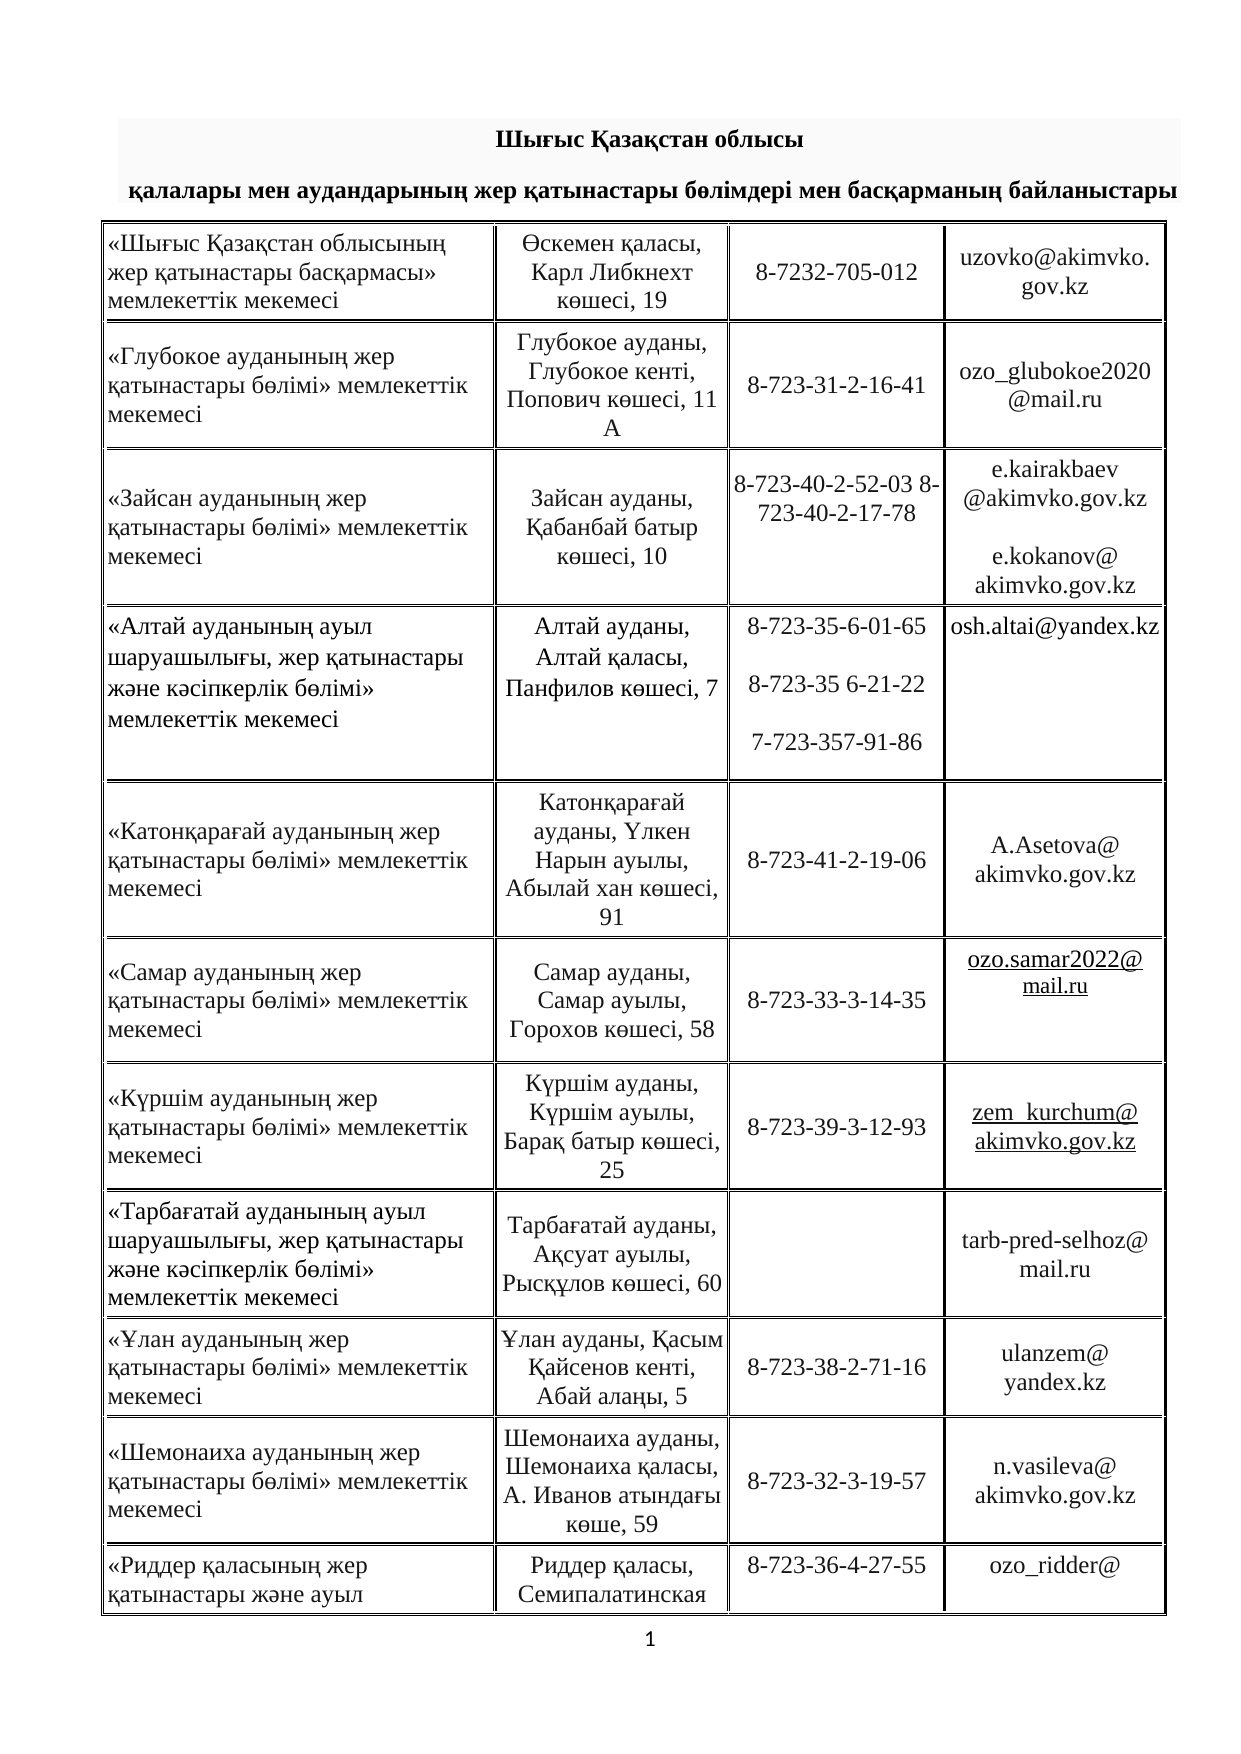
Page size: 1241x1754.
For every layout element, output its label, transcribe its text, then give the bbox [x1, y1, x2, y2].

table_cell «Тарбағатай ауданының ауыл шаруашылығы, жер қатынастары және кәсіпкерлік бөлімі» мемлекеттік мекемесі [104, 1188, 493, 1316]
table_header 8-7232-705-012 [729, 224, 944, 319]
table_cell tarb-pred-selhoz@ mail.ru [946, 1188, 1165, 1316]
table_cell A.Asetova@ akimvko.gov.kz [946, 779, 1165, 936]
table_cell Зайсан ауданы, Қабанбай батыр көшесі, 10 [497, 450, 727, 603]
table_cell 8-723-31-2-16-41 [730, 323, 943, 447]
table_cell 8-723-33-3-14-35 [730, 939, 943, 1061]
table_cell Самар ауданы, Самар ауылы, Горохов көшесі, 58 [497, 939, 727, 1061]
table_cell Глубокое ауданы, Глубокое кенті, Попович көшесі, 11 А [497, 323, 727, 447]
table_cell 8-723-41-2-19-06 [730, 783, 943, 936]
table_cell «Самар ауданының жер қатынастары бөлімі» мемлекеттік мекемесі [103, 936, 495, 1061]
table_header Өскемен қаласы, Карл Либкнехт көшесі, 19 [495, 224, 729, 319]
table_cell osh.altai@yandex.kz [946, 604, 1165, 779]
table_cell «Ұлан ауданының жер қатынастары бөлімі» мемлекеттік мекемесі [103, 1316, 495, 1415]
table_cell 8-723-36-4-27-55 [729, 1546, 944, 1612]
table_cell 8-723-35-6-01-65 8-723-35 6-21-22 7-723-357-91-86 [730, 607, 943, 779]
table_cell «Шемонаиха ауданының жер қатынастары бөлімі» мемлекеттік мекемесі [103, 1415, 495, 1542]
table_cell Ұлан ауданы, Қасым Қайсенов кенті, Абай алаңы, 5 [497, 1319, 727, 1415]
table_cell [730, 1192, 943, 1316]
table_cell «Глубокое ауданының жер қатынастары бөлімі» мемлекеттік мекемесі [104, 319, 493, 447]
table_cell «Күршім ауданының жер қатынастары бөлімі» мемлекеттік мекемесі [103, 1061, 495, 1188]
table_cell Тарбағатай ауданы, Ақсуат ауылы, Рысқұлов көшесі, 60 [497, 1192, 727, 1316]
table_cell zem_kurchum@ akimvko.gov.kz [944, 1061, 1166, 1188]
text Шығыс Қазақстан облысы [118, 118, 1181, 152]
text қалалары мен аудандарының жер қатынастары бөлімдері мен басқарманың байланыстары [118, 169, 1181, 203]
table_cell e.kairakbaev @akimvko.gov.kz e.kokanov@ akimvko.gov.kz [944, 447, 1166, 603]
table_cell 8-723-38-2-71-16 [730, 1319, 943, 1415]
table_cell Алтай ауданы, Алтай қаласы, Панфилов көшесі, 7 [497, 607, 727, 779]
table_cell ozo_glubokoe2020 @mail.ru [946, 319, 1165, 447]
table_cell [944, 1542, 1165, 1612]
table_cell ulanzem@ yandex.kz [944, 1316, 1166, 1415]
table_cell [495, 1546, 729, 1612]
table_cell n.vasileva@ akimvko.gov.kz [944, 1415, 1166, 1542]
table_header «Шығыс Қазақстан облысының жер қатынастары басқармасы» мемлекеттік мекемесі [104, 222, 495, 319]
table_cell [104, 1542, 495, 1612]
table_cell «Зайсан ауданының жер қатынастары бөлімі» мемлекеттік мекемесі [103, 447, 495, 603]
table_cell 8-723-39-3-12-93 [730, 1064, 943, 1188]
table_cell Шемонаиха ауданы, Шемонаиха қаласы, А. Иванов атындағы көше, 59 [497, 1418, 727, 1542]
table_cell 8-723-40-2-52-03 8-723-40-2-17-78 [730, 450, 943, 603]
table_header uzovko@akimvko. gov.kz [944, 224, 1164, 319]
table_cell «Катонқарағай ауданының жер қатынастары бөлімі» мемлекеттік мекемесі [104, 779, 493, 936]
table_cell «Алтай ауданының ауыл шаруашылығы, жер қатынастары және кәсіпкерлік бөлімі» мемлекеттік мекемесі [104, 604, 493, 779]
table_cell Катонқарағай ауданы, Үлкен Нарын ауылы, Абылай хан көшесі, 91 [497, 783, 727, 936]
table_cell ozo.samar2022@ mail.ru [944, 936, 1166, 1061]
table_cell 8-723-32-3-19-57 [730, 1418, 943, 1542]
table_cell Күршім ауданы, Күршім ауылы, Барақ батыр көшесі, 25 [497, 1064, 727, 1188]
